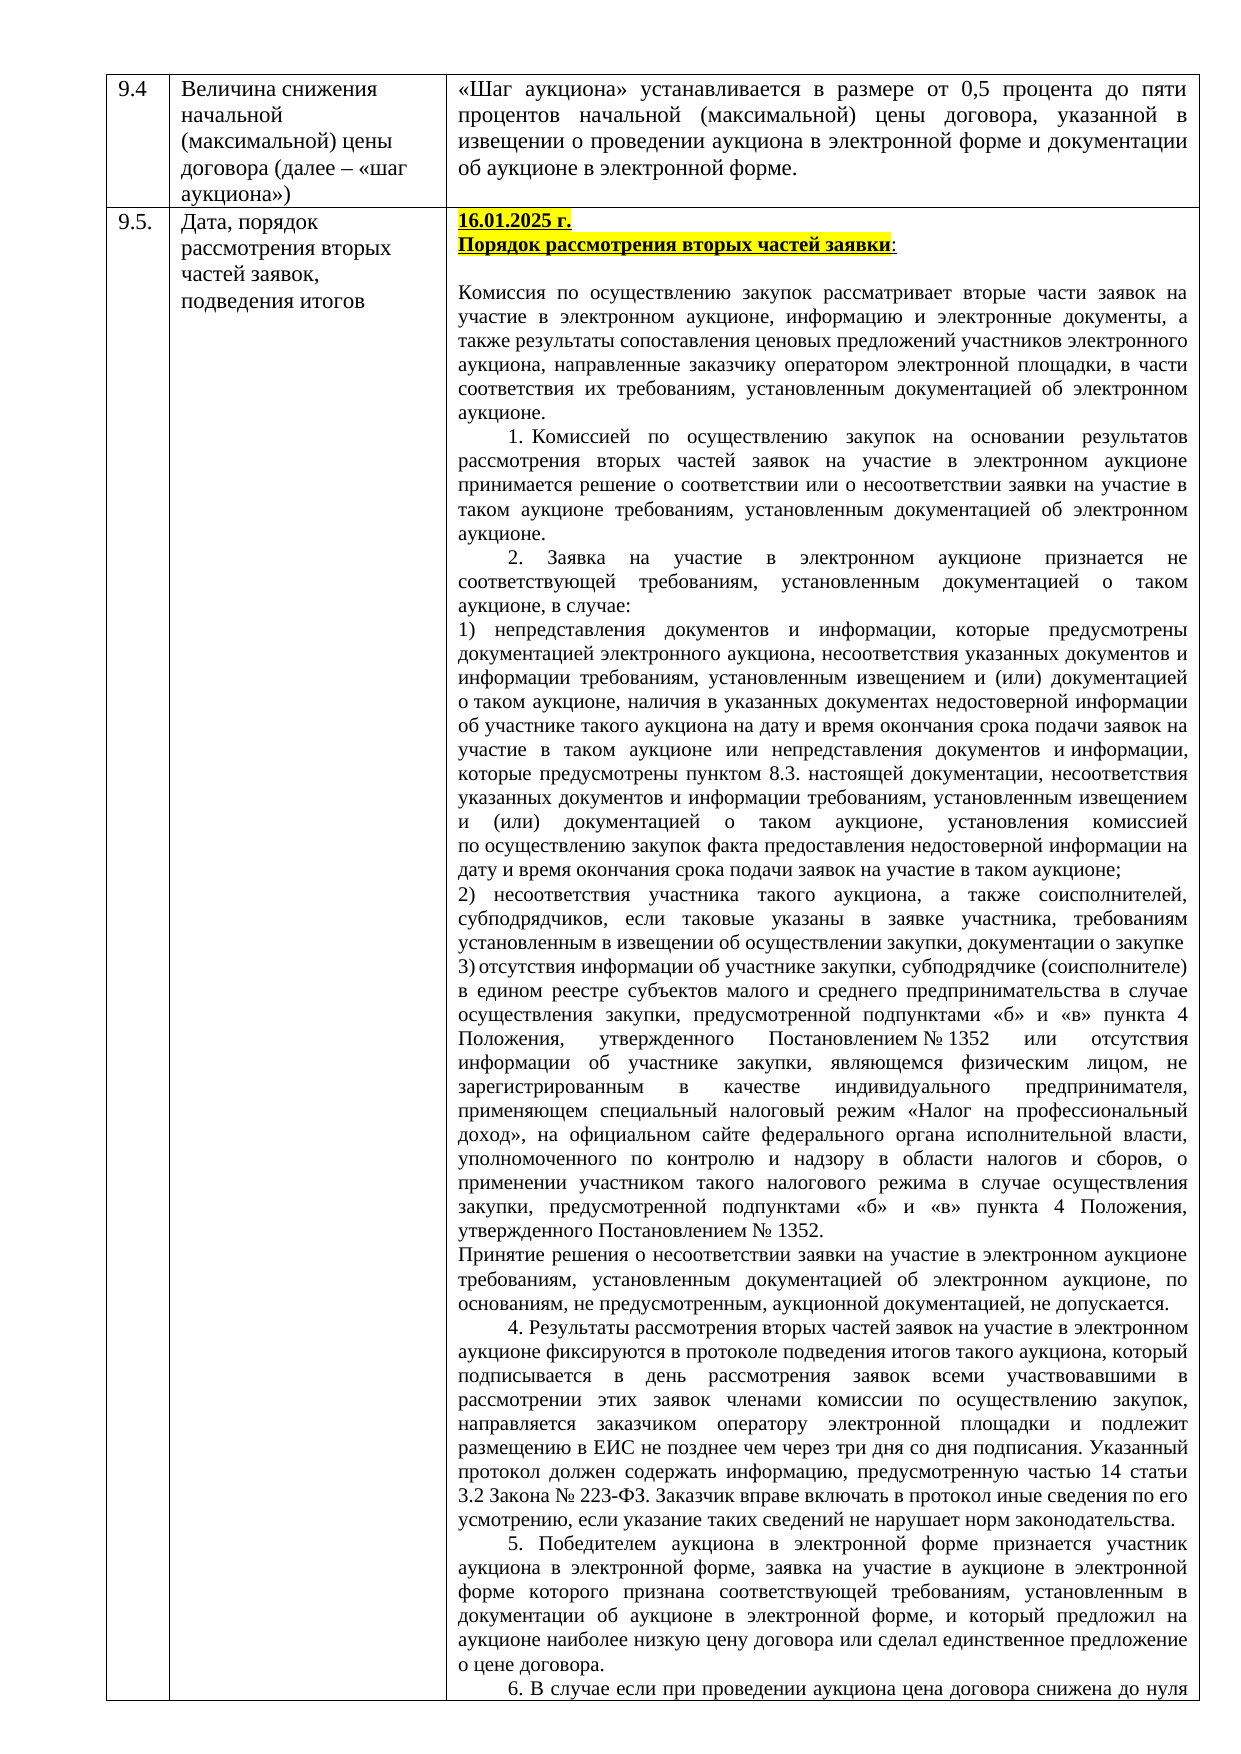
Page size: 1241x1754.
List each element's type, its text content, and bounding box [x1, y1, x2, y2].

table_cell 9.5. [107, 208, 169, 1699]
table_cell «Шаг аукциона» устанавливается в размере от 0,5 процента до пяти процентов начальной (максимальной) цены договора, указанной в извещении о проведении аукциона в электронной форме и документации об аукционе в электронной форме. [447, 75, 1199, 207]
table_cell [170, 208, 446, 1699]
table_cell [447, 208, 1199, 1699]
table_cell Величина снижения начальной (максимальной) цены договора (далее – «шаг аукциона») [170, 75, 446, 207]
table_cell 9.4 [107, 75, 169, 207]
